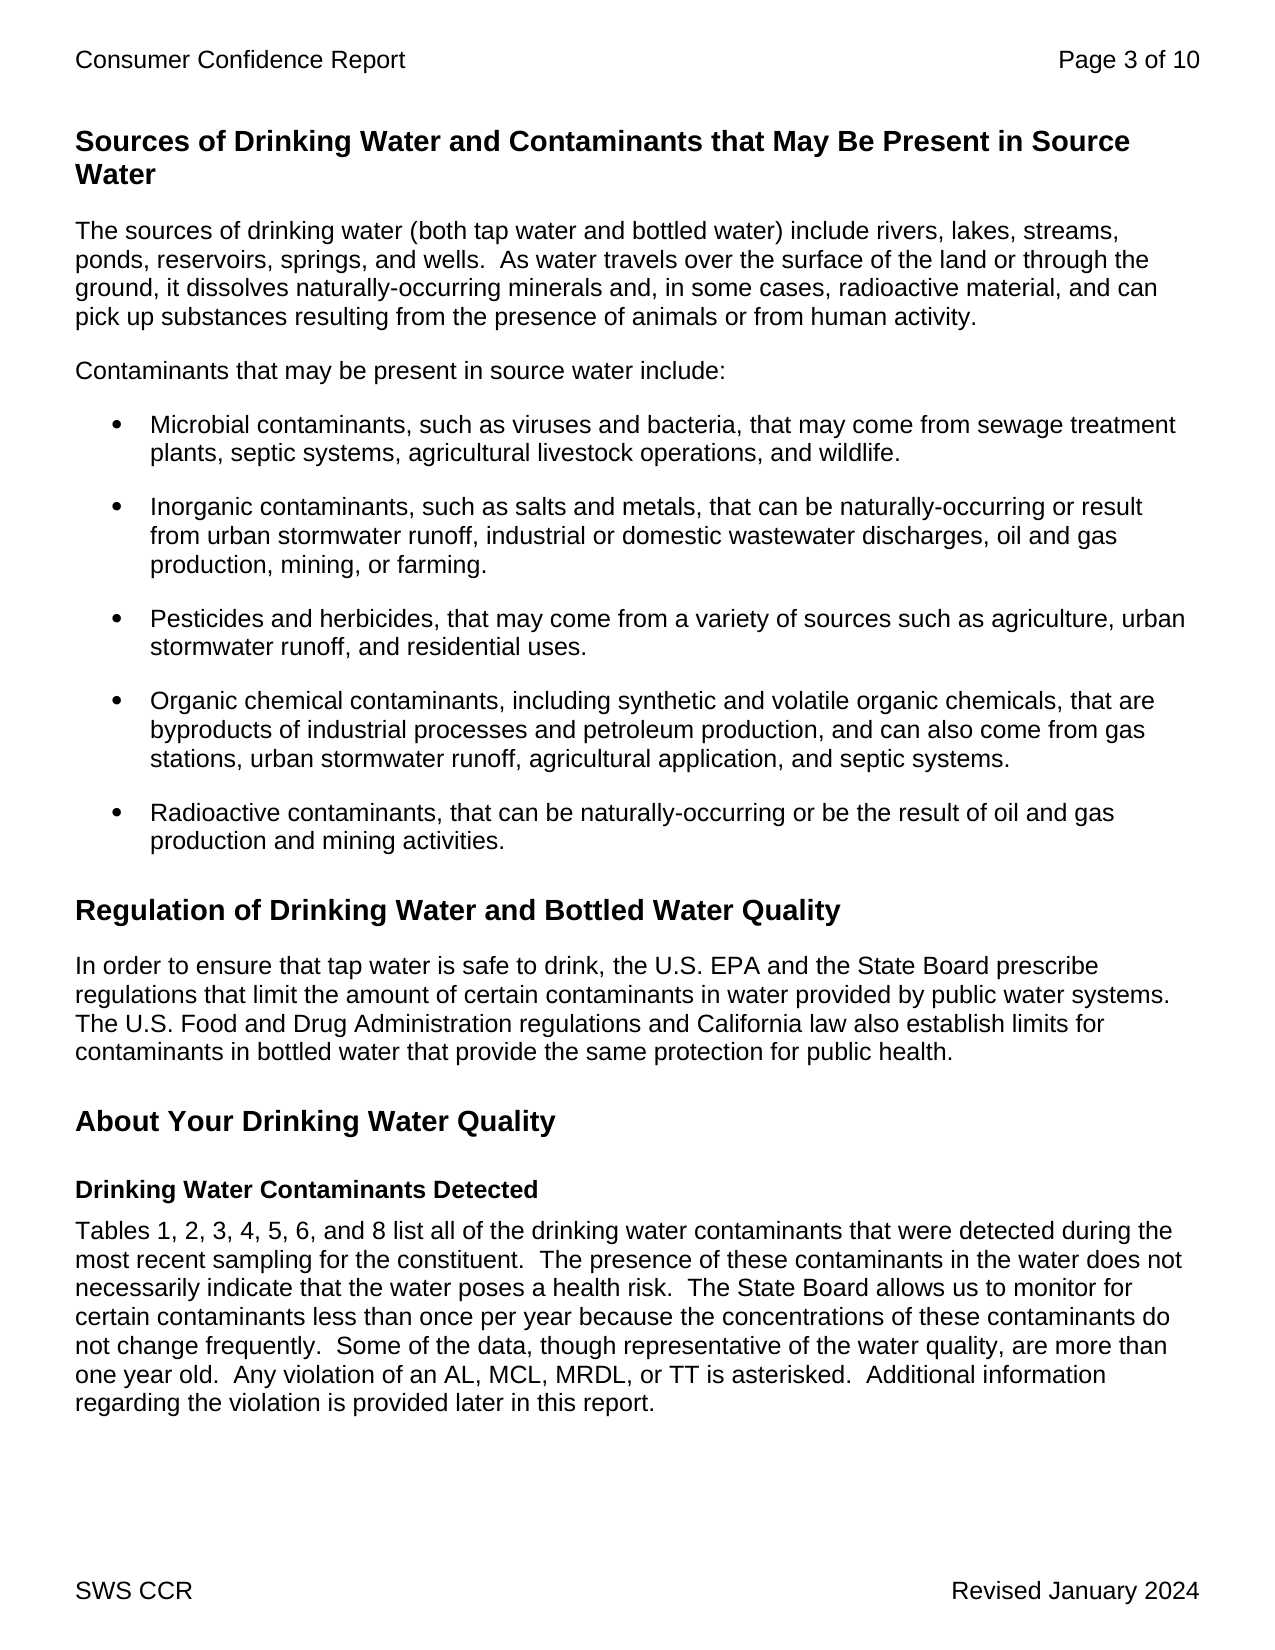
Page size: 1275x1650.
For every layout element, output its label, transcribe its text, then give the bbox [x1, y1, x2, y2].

text Tables 1, 2, 3, 4, 5, 6, and 8 list all of the drinking water contaminants that were detected during the most recent sampling for the constituent. The presence of these contaminants in the water does not necessarily indicate that the water poses a health risk. The State Board allows us to monitor for certain contaminants less than once per year because the concentrations of these contaminants do not change frequently. Some of the data, though representative of the water quality, are more than one year old. Any violation of an AL, MCL, MRDL, or TT is asterisked. Additional information regarding the violation is provided later in this report. [75, 1216, 1200, 1417]
text The sources of drinking water (both tap water and bottled water) include rivers, lakes, streams, ponds, reservoirs, springs, and wells. As water travels over the surface of the land or through the ground, it dissolves naturally-occurring minerals and, in some cases, radioactive material, and can pick up substances resulting from the presence of animals or from human activity. [75, 216, 1200, 331]
list Organic chemical contaminants, including synthetic and volatile organic chemicals, that are byproducts of industrial processes and petroleum production, and can also come from gas stations, urban stormwater runoff, agricultural application, and septic systems. [112, 686, 1200, 772]
list Inorganic contaminants, such as salts and metals, that can be naturally-occurring or result from urban stormwater runoff, industrial or domestic wastewater discharges, oil and gas production, mining, or farming. [112, 492, 1200, 578]
subtitle Regulation of Drinking Water and Bottled Water Quality [75, 893, 1200, 926]
list Microbial contaminants, such as viruses and bacteria, that may come from sewage treatment plants, septic systems, agricultural livestock operations, and wildlife. [112, 409, 1200, 467]
subtitle Sources of Drinking Water and Contaminants that May Be Present in Source Water [75, 124, 1200, 191]
subtitle Drinking Water Contaminants Detected [75, 1175, 1200, 1203]
list Pesticides and herbicides, that may come from a variety of sources such as agriculture, urban stormwater runoff, and residential uses. [112, 603, 1200, 661]
subtitle About Your Drinking Water Quality [75, 1104, 1200, 1137]
list Radioactive contaminants, that can be naturally-occurring or be the result of oil and gas production and mining activities. [112, 797, 1200, 855]
text Contaminants that may be present in source water include: [75, 356, 1200, 384]
text In order to ensure that tap water is safe to drink, the U.S. EPA and the State Board prescribe regulations that limit the amount of certain contaminants in water provided by public water systems. The U.S. Food and Drug Administration regulations and California law also establish limits for contaminants in bottled water that provide the same protection for public health. [75, 951, 1200, 1066]
